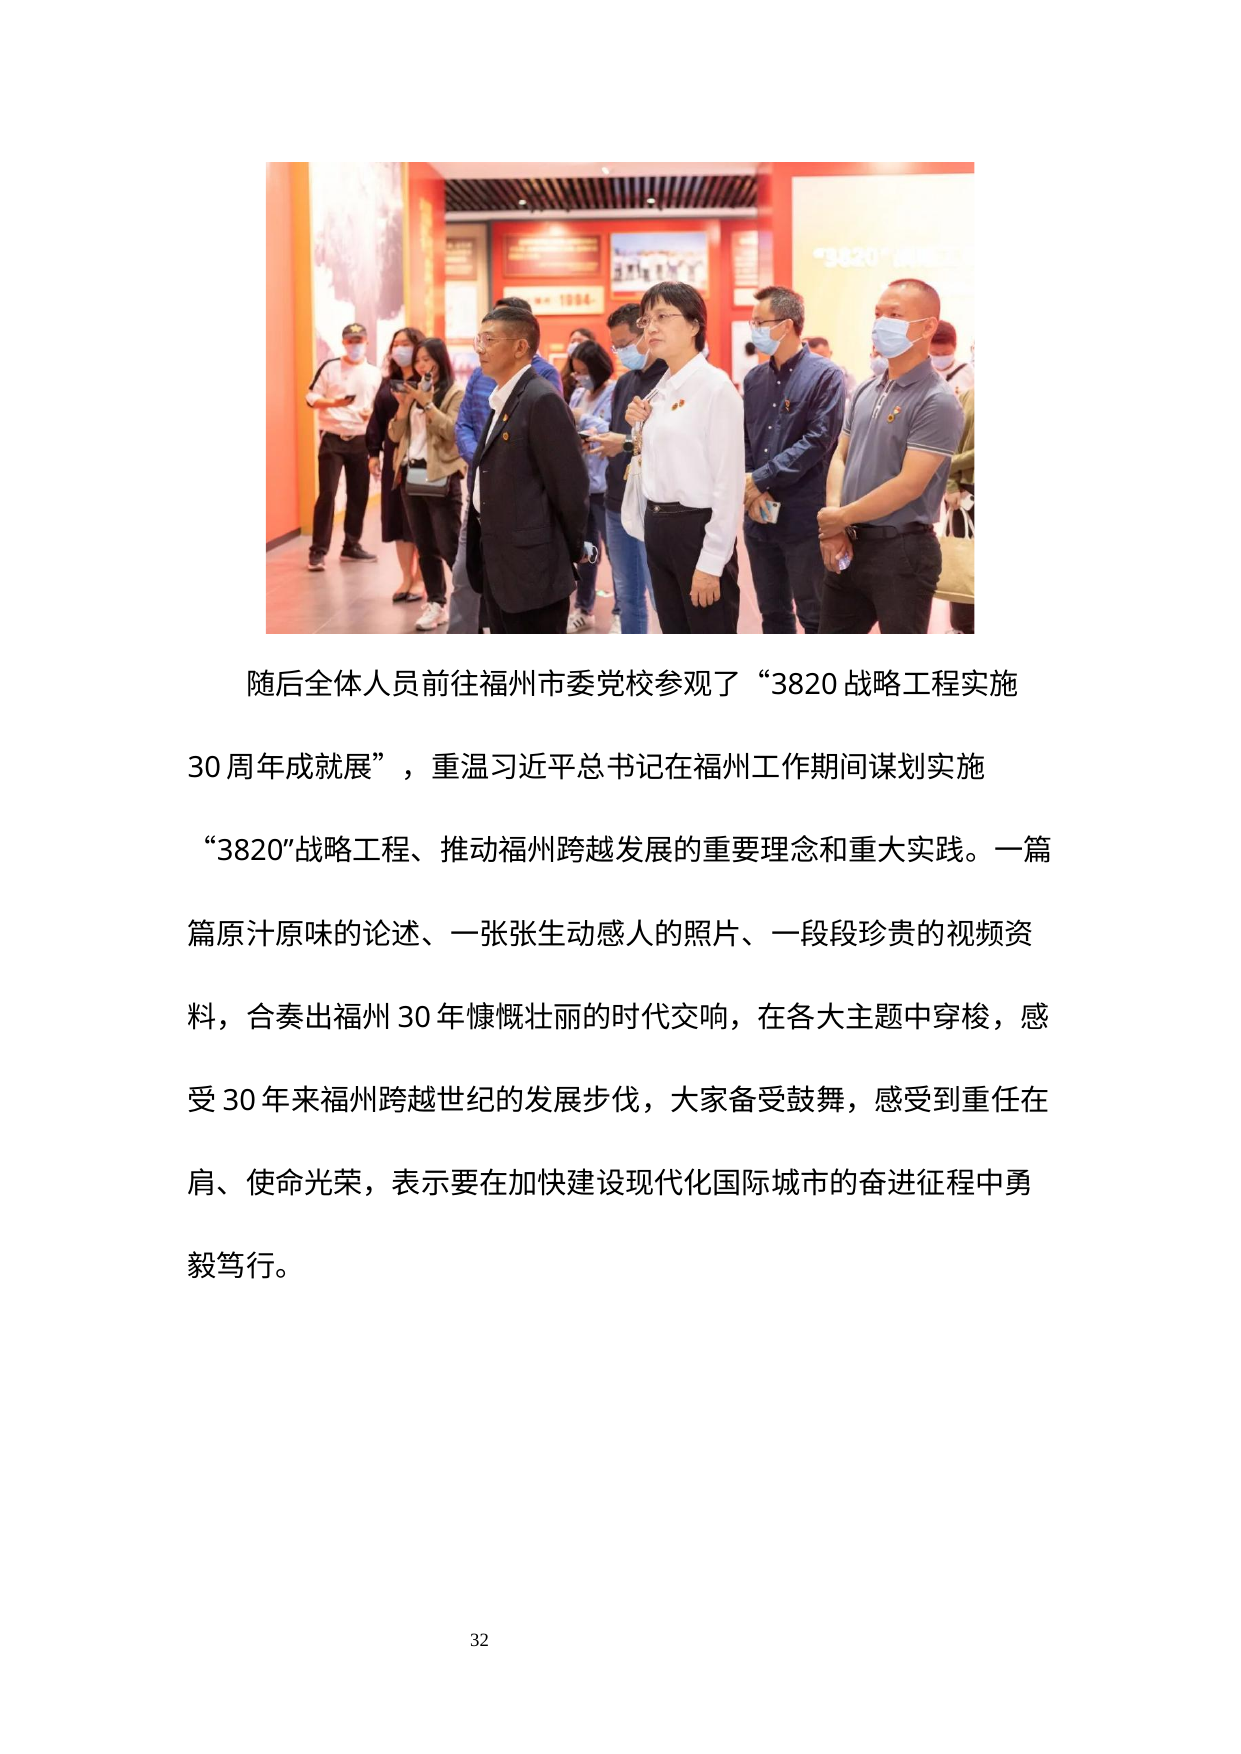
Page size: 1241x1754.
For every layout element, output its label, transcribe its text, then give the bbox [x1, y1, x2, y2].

text 随后全体人员前往福州市委党校参观了“3820战略工程实施30周年成就展”，重温习近平总书记在福州工作期间谋划实施“3820”战略工程、推动福州跨越发展的重要理念和重大实践。一篇篇原汁原味的论述、一张张生动感人的照片、一段段珍贵的视频资料，合奏出福州30年慷慨壮丽的时代交响，在各大主题中穿梭，感受30年来福州跨越世纪的发展步伐，大家备受鼓舞，感受到重任在肩、使命光荣，表示要在加快建设现代化国际城市的奋进征程中勇毅笃行。 [187, 649, 1053, 1296]
picture [265, 162, 975, 634]
